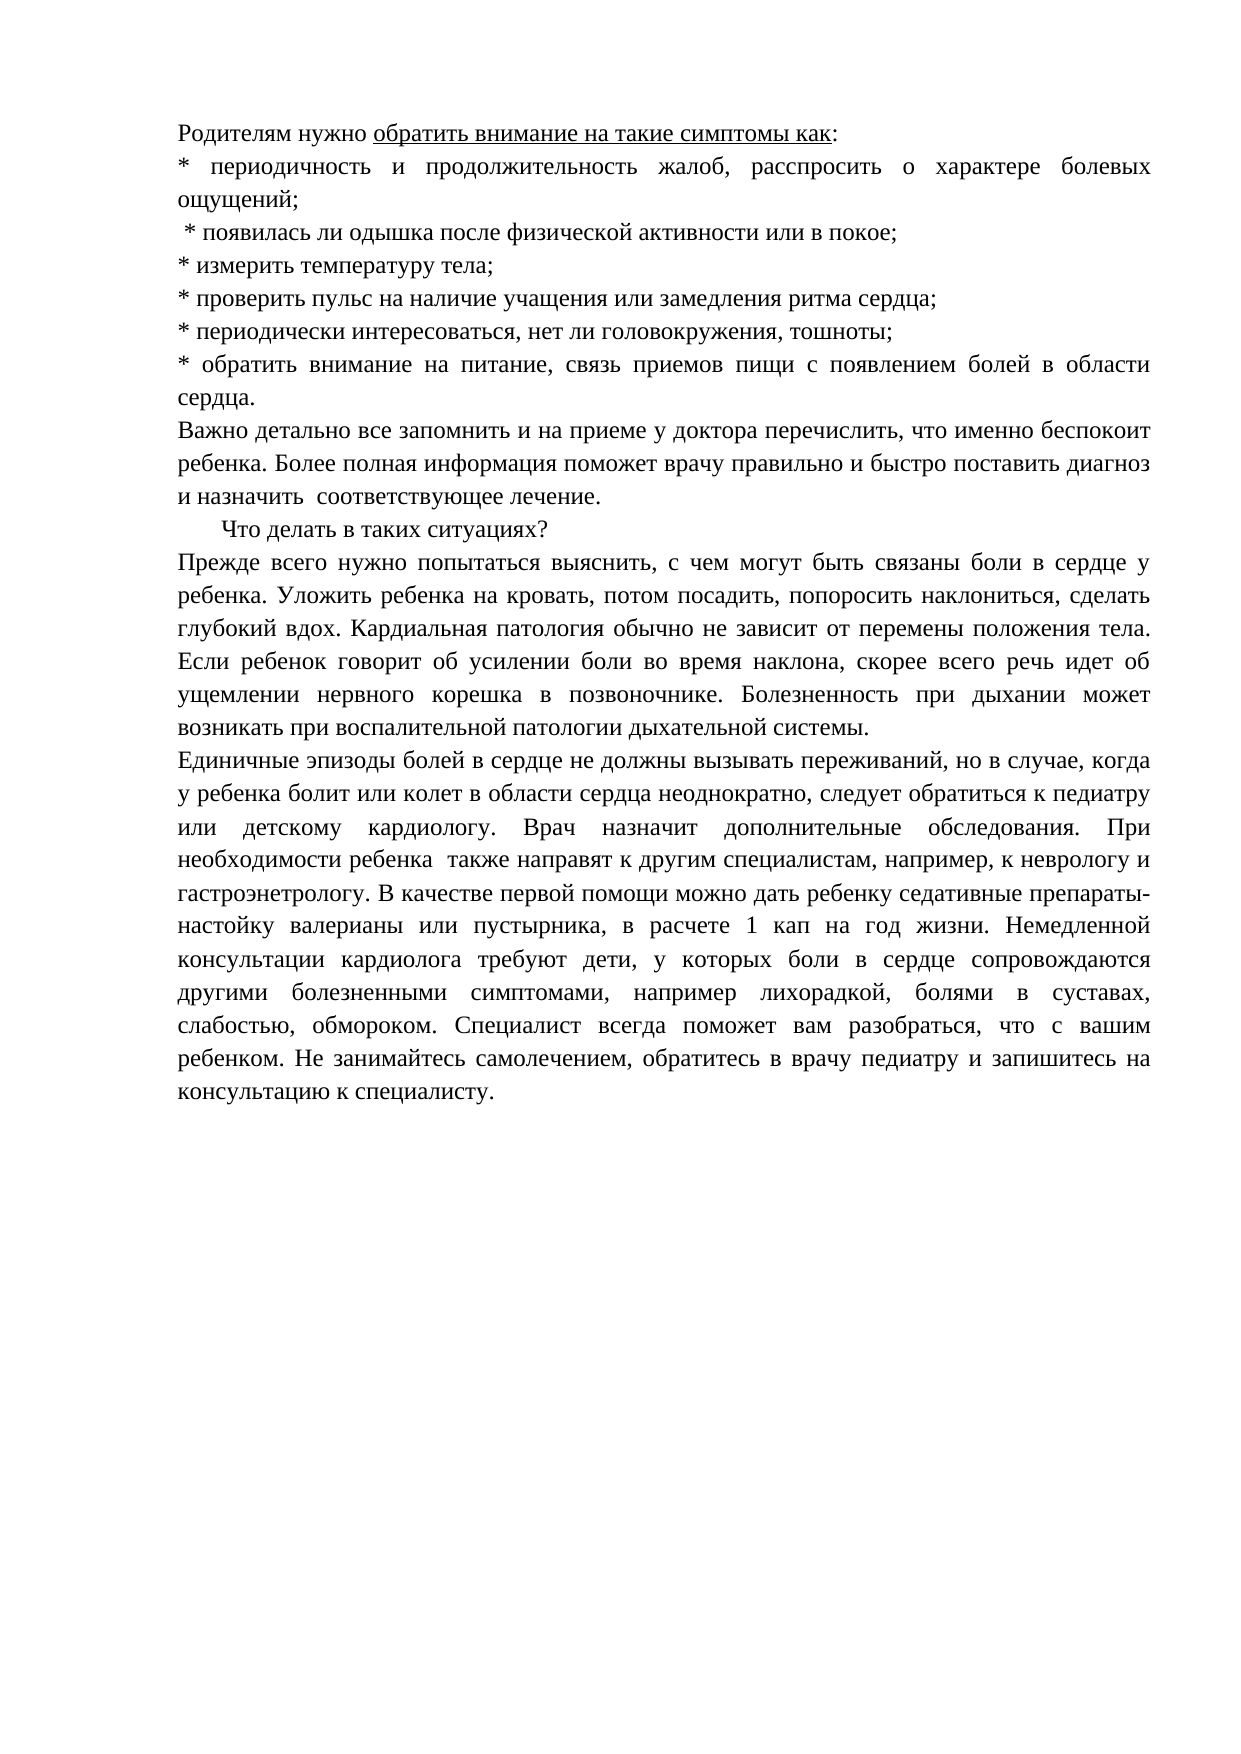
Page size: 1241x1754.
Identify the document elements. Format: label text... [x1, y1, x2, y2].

text * проверить пульс на наличие учащения или замедления ритма сердца; [177, 283, 1152, 312]
text * обратить внимание на питание, связь приемов пищи с появлением болей в области сердца. [177, 349, 1152, 411]
text Родителям нужно обратить внимание на такие симптомы как: [177, 118, 1152, 147]
text * измерить температуру тела; [177, 250, 1152, 279]
text Единичные эпизоды болей в сердце не должны вызывать переживаний, но в случае, когда у ребенка болит или колет в области сердца неоднократно, следует обратиться к педиатру или детскому кардиологу. Врач назначит дополнительные обследования. При необходимости ребенка также направят к другим специалистам, например, к неврологу и гастроэнетрологу. В качестве первой помощи можно дать ребенку седативные препараты-настойку валерианы или пустырника, в расчете 1 кап на год жизни. Немедленной консультации кардиолога требуют дети, у которых боли в сердце сопровождаются другими болезненными симптомами, например лихорадкой, болями в суставах, слабостью, обмороком. Специалист всегда поможет вам разобраться, что с вашим ребенком. Не занимайтесь самолечением, обратитесь в врачу педиатру и запишитесь на консультацию к специалисту. [177, 746, 1152, 1104]
text * появилась ли одышка после физической активности или в покое; [177, 217, 1152, 246]
text Прежде всего нужно попытаться выяснить, с чем могут быть связаны боли в сердце у ребенка. Уложить ребенка на кровать, потом посадить, попоросить наклониться, сделать глубокий вдох. Кардиальная патология обычно не зависит от перемены положения тела. Если ребенок говорит об усилении боли во время наклона, скорее всего речь идет об ущемлении нервного корешка в позвоночнике. Болезненность при дыхании может возникать при воспалительной патологии дыхательной системы. [177, 547, 1152, 741]
text Что делать в таких ситуациях? [177, 514, 1152, 543]
text * периодичность и продолжительность жалоб, расспросить о характере болевых ощущений; [177, 151, 1152, 213]
text * периодически интересоваться, нет ли головокружения, тошноты; [177, 316, 1152, 345]
text Важно детально все запомнить и на приеме у доктора перечислить, что именно беспокоит ребенка. Более полная информация поможет врачу правильно и быстро поставить диагноз и назначить соответствующее лечение. [177, 415, 1152, 510]
